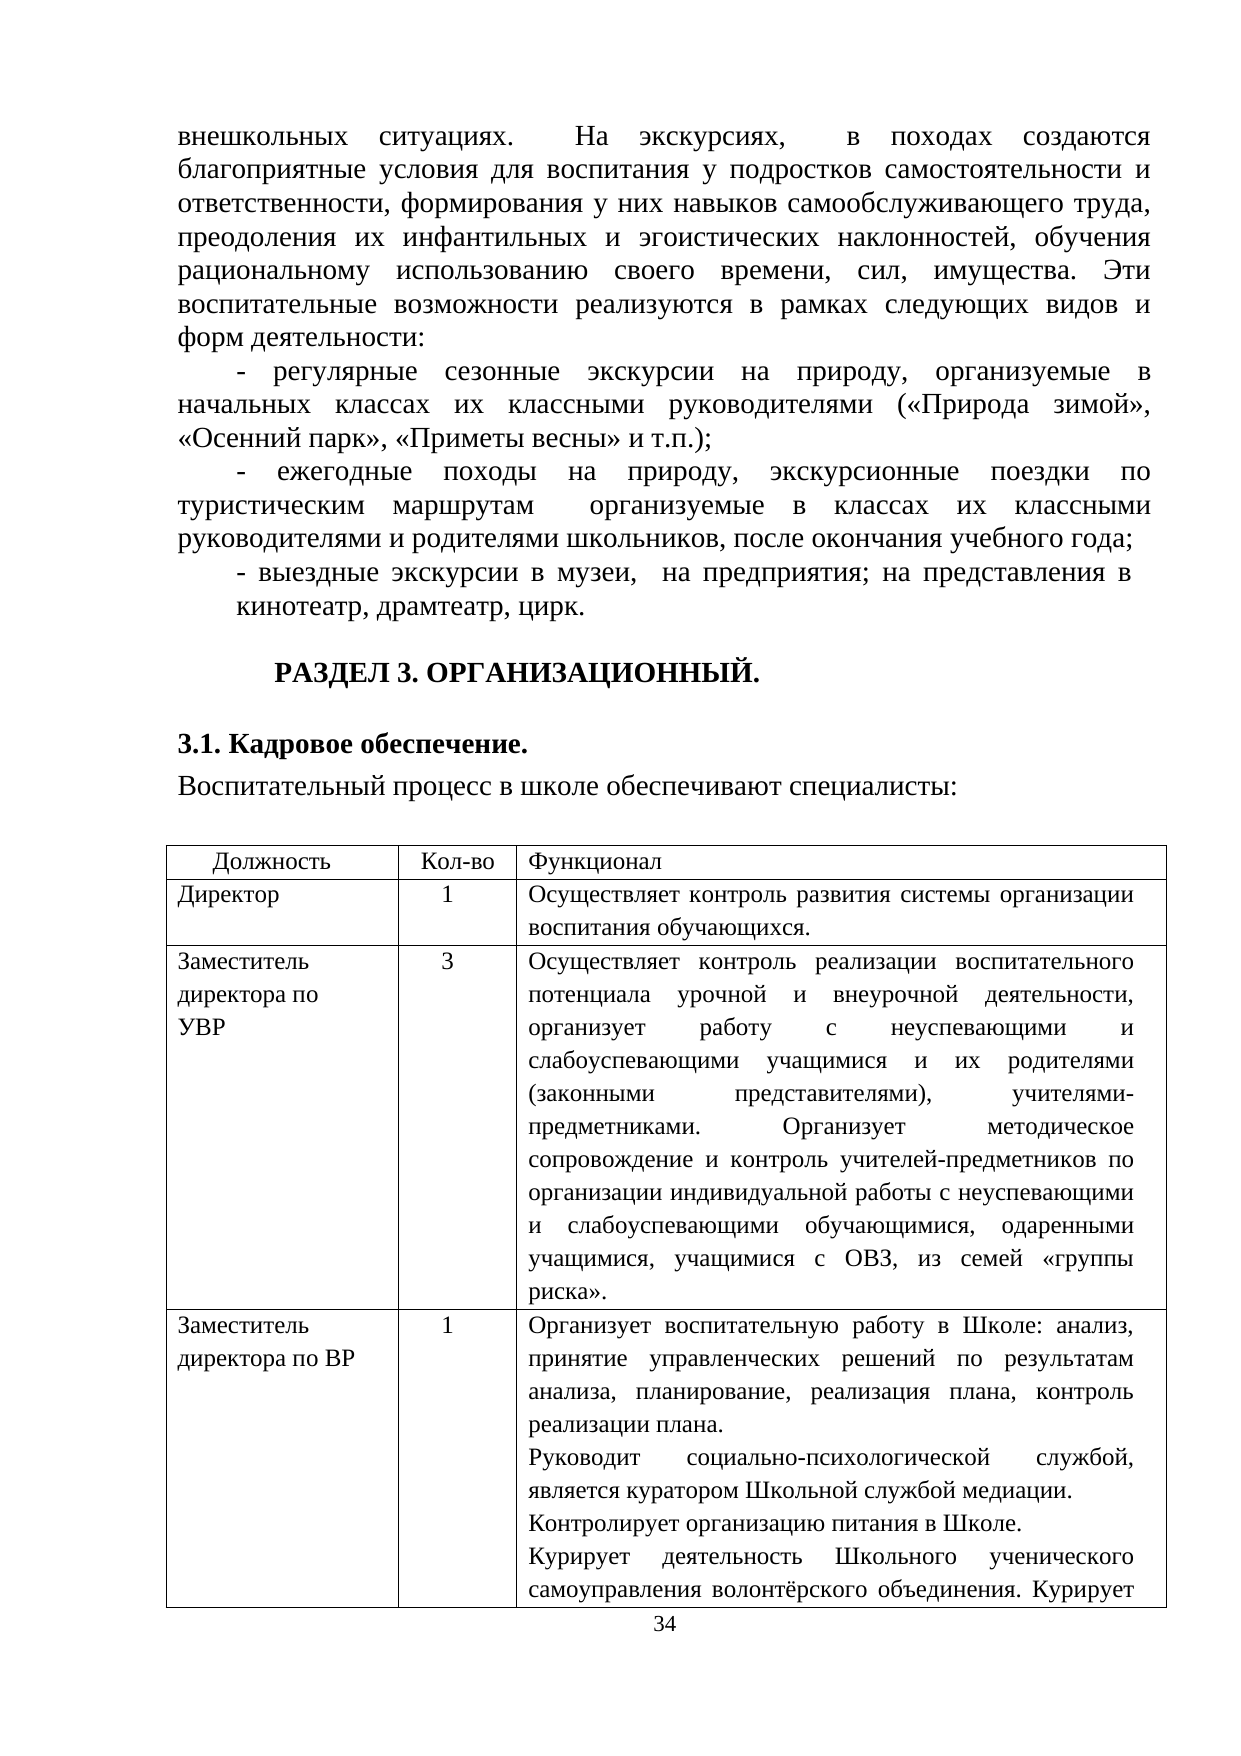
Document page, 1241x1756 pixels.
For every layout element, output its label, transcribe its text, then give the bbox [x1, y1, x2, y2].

subtitle 3.1. Кадровое обеспечение. [177, 726, 1152, 759]
table_cell Заместитель директора по УВР [167, 946, 398, 1309]
subtitle РАЗДЕЛ 3. ОРГАНИЗАЦИОННЫЙ. [274, 655, 1152, 688]
table_header Должность [167, 846, 398, 878]
text - регулярные сезонные экскурсии на природу, организуемые в начальных классах их классными руководителями («Природа зимой», «Осенний парк», «Приметы весны» и т.п.); [177, 353, 1152, 453]
table_cell Директор [167, 880, 398, 945]
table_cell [167, 1310, 398, 1607]
list - выездные экскурсии в музеи, на предприятия; на представления в кинотеатр, драмтеатр, цирк. [236, 554, 1133, 621]
table_cell 1 [399, 880, 516, 945]
table_header Кол-во [399, 846, 516, 878]
table_cell 1 [399, 1310, 516, 1607]
table_cell Осуществляет контроль реализации воспитательного потенциала урочной и внеурочной деятельности, организует работу с неуспевающими и слабоуспевающими учащимися и их родителями (законными представителями), учителями-предметниками. Организует методическое сопровождение и контроль учителей-предметников по организации индивидуальной работы с неуспевающими и слабоуспевающими обучающимися, одаренными учащимися, учащимися с ОВЗ, из семей «группы риска». [517, 946, 1166, 1309]
table_cell Осуществляет контроль развития системы организации воспитания обучающихся. [517, 880, 1166, 945]
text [177, 118, 1152, 353]
table_cell 3 [399, 946, 516, 1309]
text - ежегодные походы на природу, экскурсионные поездки по туристическим маршрутам организуемые в классах их классными руководителями и родителями школьников, после окончания учебного года; [177, 453, 1152, 554]
table_header Функционал [517, 846, 1166, 878]
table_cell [517, 1310, 1166, 1607]
text Воспитательный процесс в школе обеспечивают специалисты: [177, 768, 1152, 801]
